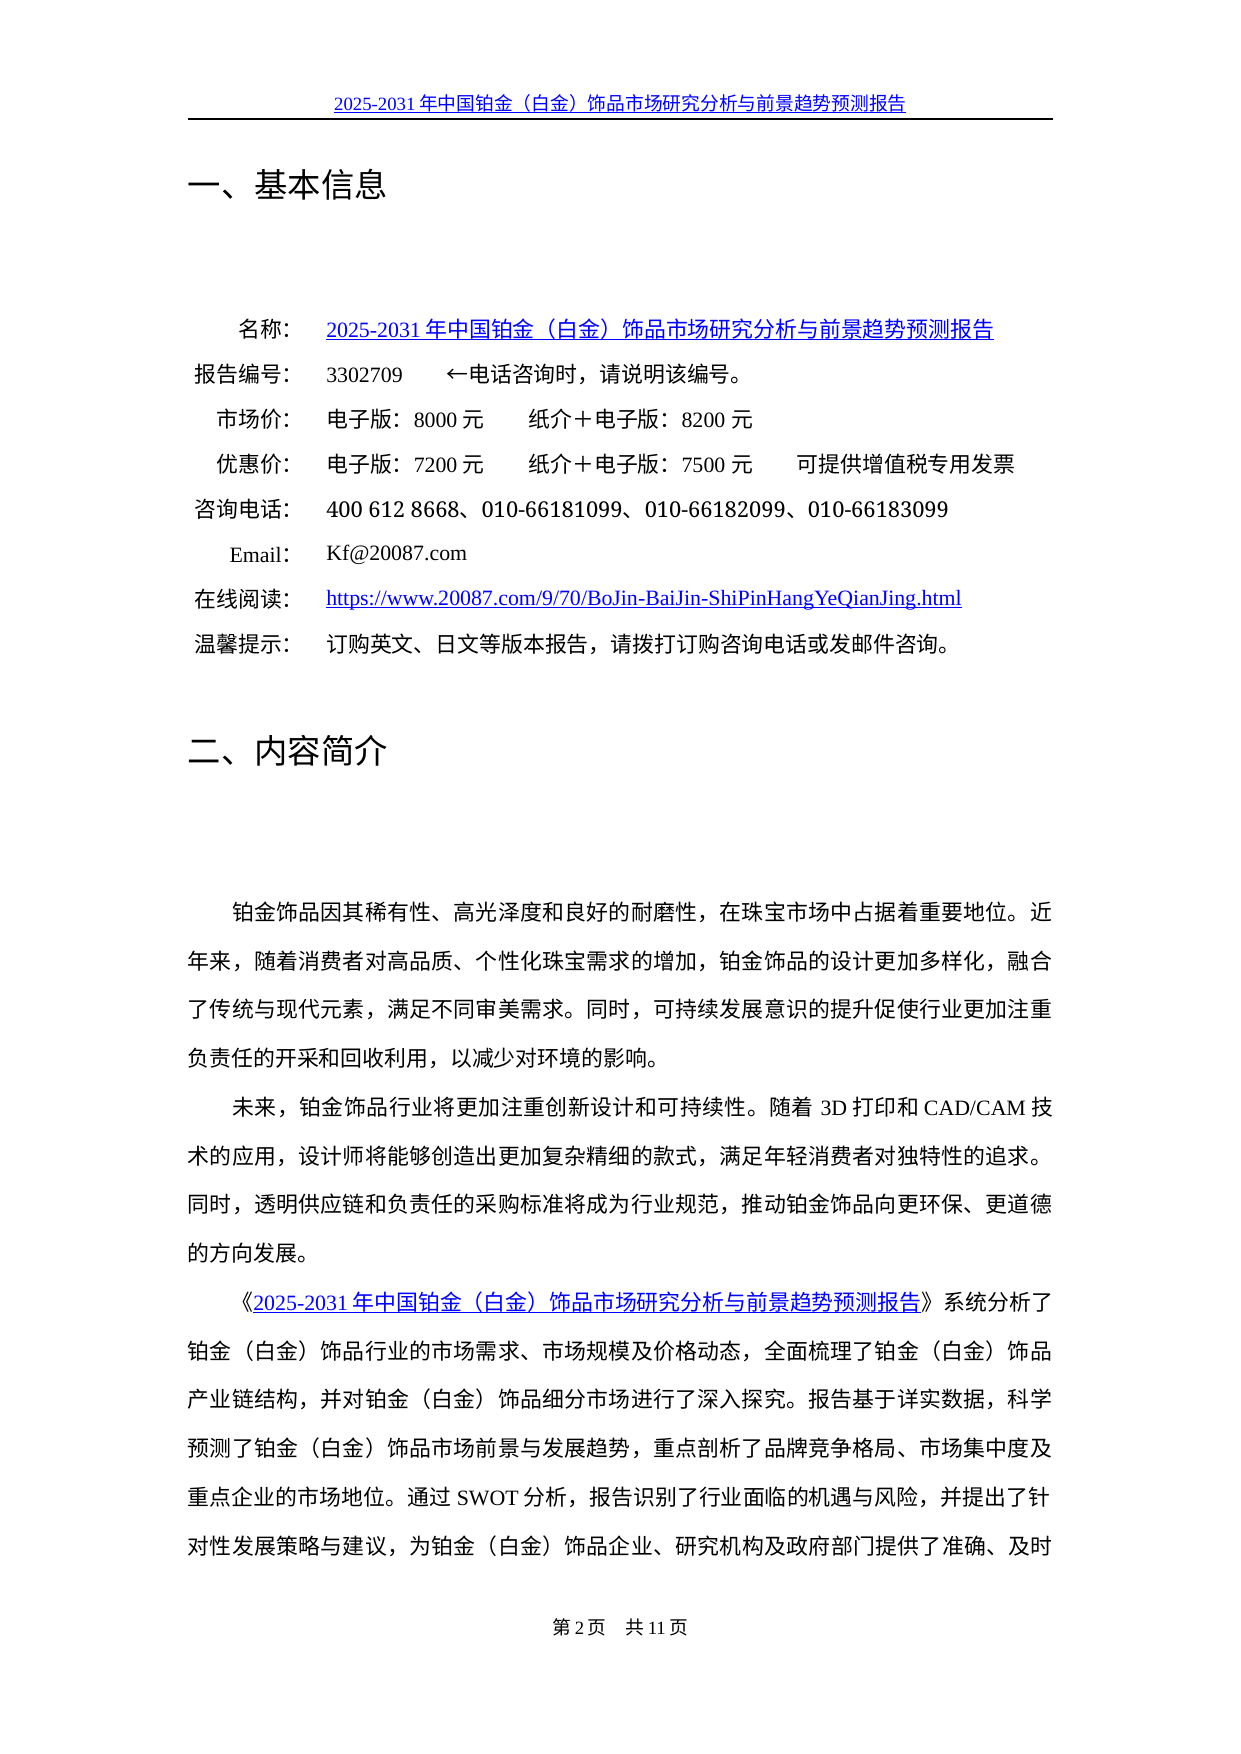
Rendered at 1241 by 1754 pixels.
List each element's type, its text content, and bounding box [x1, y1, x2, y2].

table_cell 订购英文、日文等版本报告，请拨打订购咨询电话或发邮件咨询。 [315, 627, 1073, 672]
table_cell Email： [167, 537, 315, 582]
table_cell 报告编号： [167, 357, 315, 402]
table_cell Kf@20087.com [315, 537, 1073, 582]
table_cell 在线阅读： [167, 582, 315, 627]
table_cell 温馨提示： [167, 627, 315, 672]
title 二、内容简介 [187, 717, 1053, 782]
table_cell 电子版：8000 元 纸介＋电子版：8200 元 [315, 402, 1073, 447]
table_cell 咨询电话： [167, 492, 315, 537]
table_header 名称： [167, 312, 315, 357]
table_cell 优惠价： [167, 447, 315, 492]
table_cell 市场价： [167, 402, 315, 447]
table_cell 400 612 8668、010-66181099、010-66182099、010-66183099 [315, 492, 1073, 537]
table_cell 电子版：7200 元 纸介＋电子版：7500 元 可提供增值税专用发票 [315, 447, 1073, 492]
table_cell 3302709 ←电话咨询时，请说明该编号。 [315, 357, 1073, 402]
title 一、基本信息 [187, 150, 1053, 215]
table_cell [315, 582, 1073, 627]
table_header 2025-2031年中国铂金（白金）饰品市场研究分析与前景趋势预测报告 [315, 312, 1073, 357]
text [187, 894, 1053, 1561]
